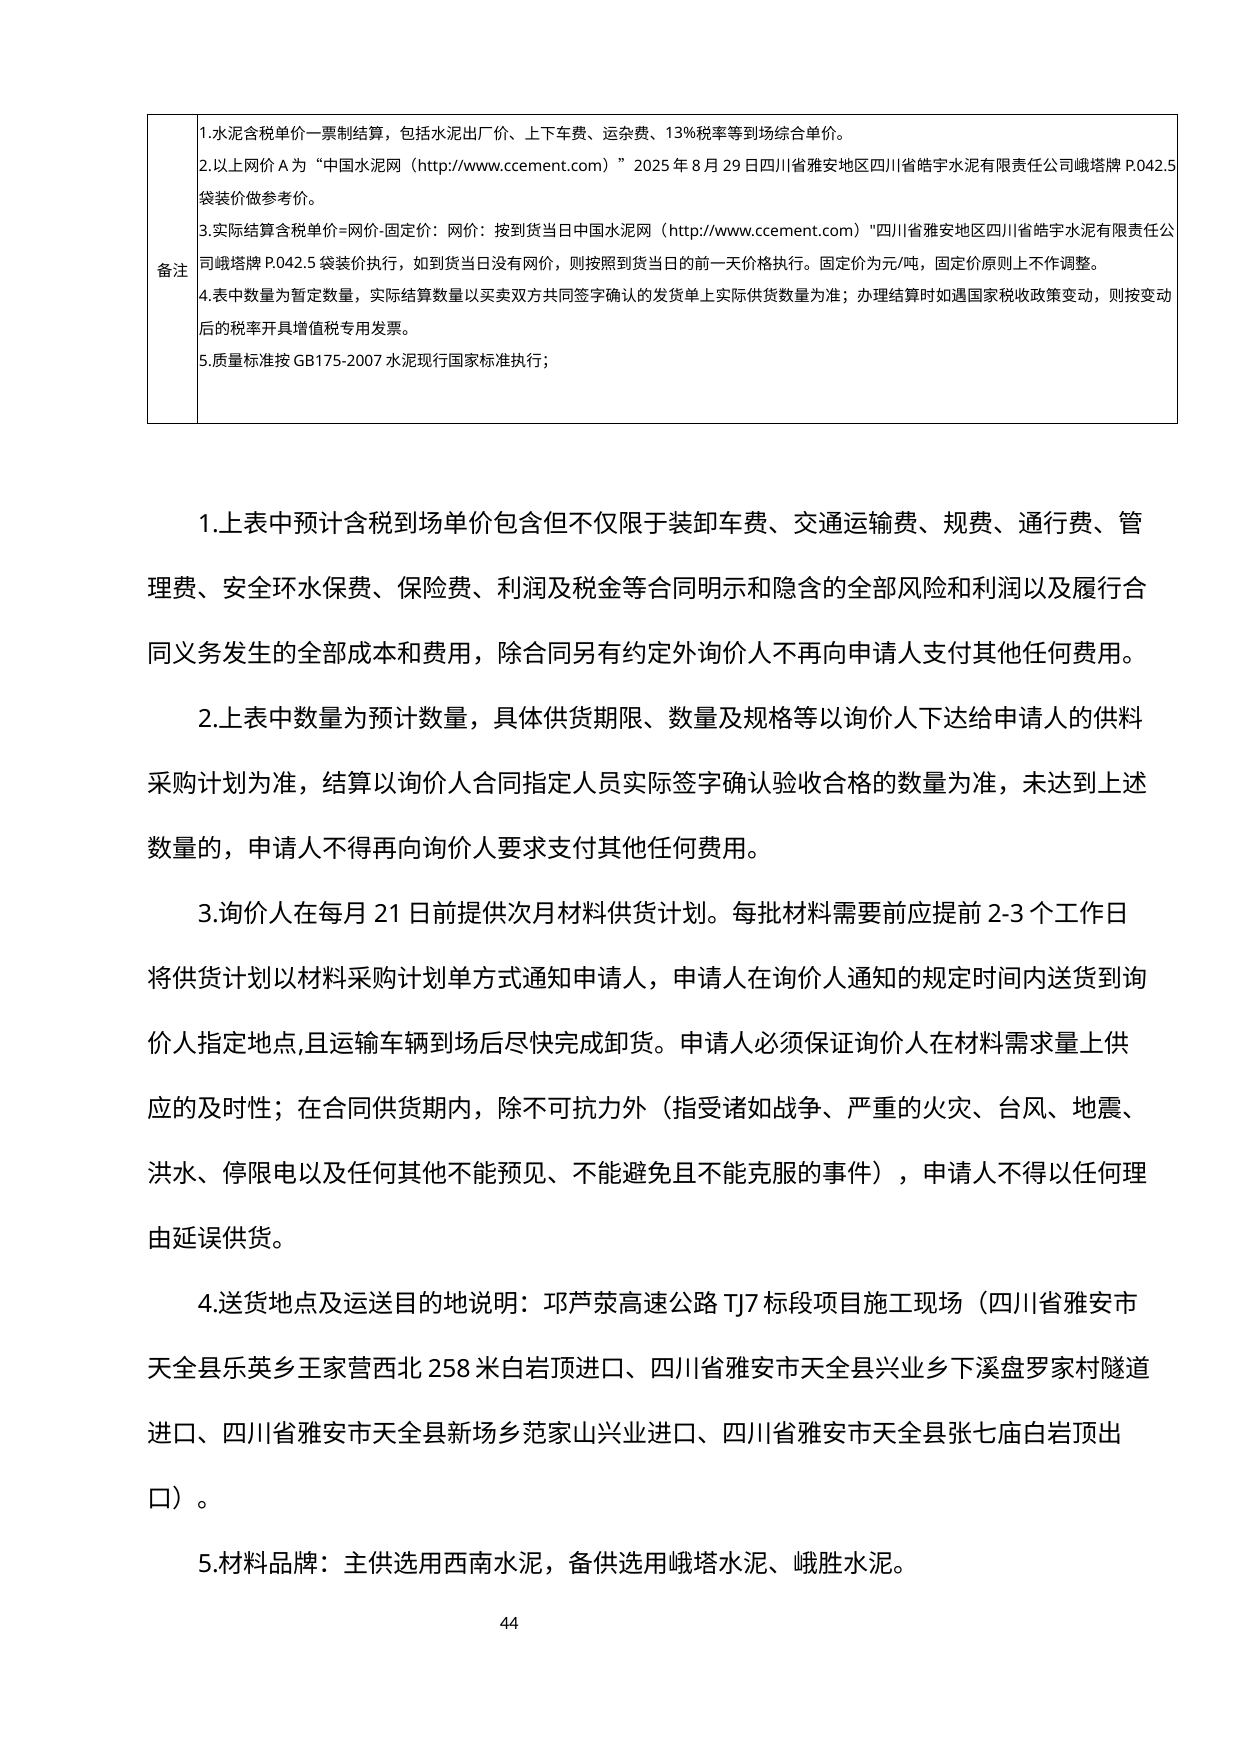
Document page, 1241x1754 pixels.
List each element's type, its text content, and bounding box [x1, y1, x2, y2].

table_cell 备注 [148, 115, 197, 423]
text 2.上表中数量为预计数量，具体供货期限、数量及规格等以询价人下达给申请人的供料采购计划为准，结算以询价人合同指定人员实际签字确认验收合格的数量为准，未达到上述数量的，申请人不得再向询价人要求支付其他任何费用。 [148, 684, 1152, 879]
text 5.材料品牌：主供选用西南水泥，备供选用峨塔水泥、峨胜水泥。 [148, 1529, 1152, 1594]
text 4.送货地点及运送目的地说明：邛芦荥高速公路TJ7标段项目施工现场（四川省雅安市天全县乐英乡王家营西北258米白岩顶进口、四川省雅安市天全县兴业乡下溪盘罗家村隧道进口、四川省雅安市天全县新场乡范家山兴业进口、四川省雅安市天全县张七庙白岩顶出口）。 [148, 1269, 1152, 1529]
text 3.询价人在每月21日前提供次月材料供货计划。每批材料需要前应提前2-3个工作日将供货计划以材料采购计划单方式通知申请人，申请人在询价人通知的规定时间内送货到询价人指定地点,且运输车辆到场后尽快完成卸货。申请人必须保证询价人在材料需求量上供应的及时性；在合同供货期内，除不可抗力外（指受诸如战争、严重的火灾、台风、地震、洪水、停限电以及任何其他不能预见、不能避免且不能克服的事件），申请人不得以任何理由延误供货。 [148, 879, 1152, 1269]
table_cell 1.水泥含税单价一票制结算，包括水泥出厂价、上下车费、运杂费、13%税率等到场综合单价。 2.以上网价A为“中国水泥网（http://www.ccement.com）”2025年8月29日四川省雅安地区四川省皓宇水泥有限责任公司峨塔牌P.042.5袋装价做参考价。 3.实际结算含税单价=网价-固定价：网价：按到货当日中国水泥网（http://www.ccement.com）"四川省雅安地区四川省皓宇水泥有限责任公司峨塔牌P.042.5袋装价执行，如到货当日没有网价，则按照到货当日的前一天价格执行。固定价为元/吨，固定价原则上不作调整。 4.表中数量为暂定数量，实际结算数量以买卖双方共同签字确认的发货单上实际供货数量为准；办理结算时如遇国家税收政策变动，则按变动后的税率开具增值税专用发票。 5.质量标准按GB175-2007水泥现行国家标准执行； [198, 115, 1177, 423]
text 1.上表中预计含税到场单价包含但不仅限于装卸车费、交通运输费、规费、通行费、管理费、安全环水保费、保险费、利润及税金等合同明示和隐含的全部风险和利润以及履行合同义务发生的全部成本和费用，除合同另有约定外询价人不再向申请人支付其他任何费用。 [148, 489, 1152, 684]
